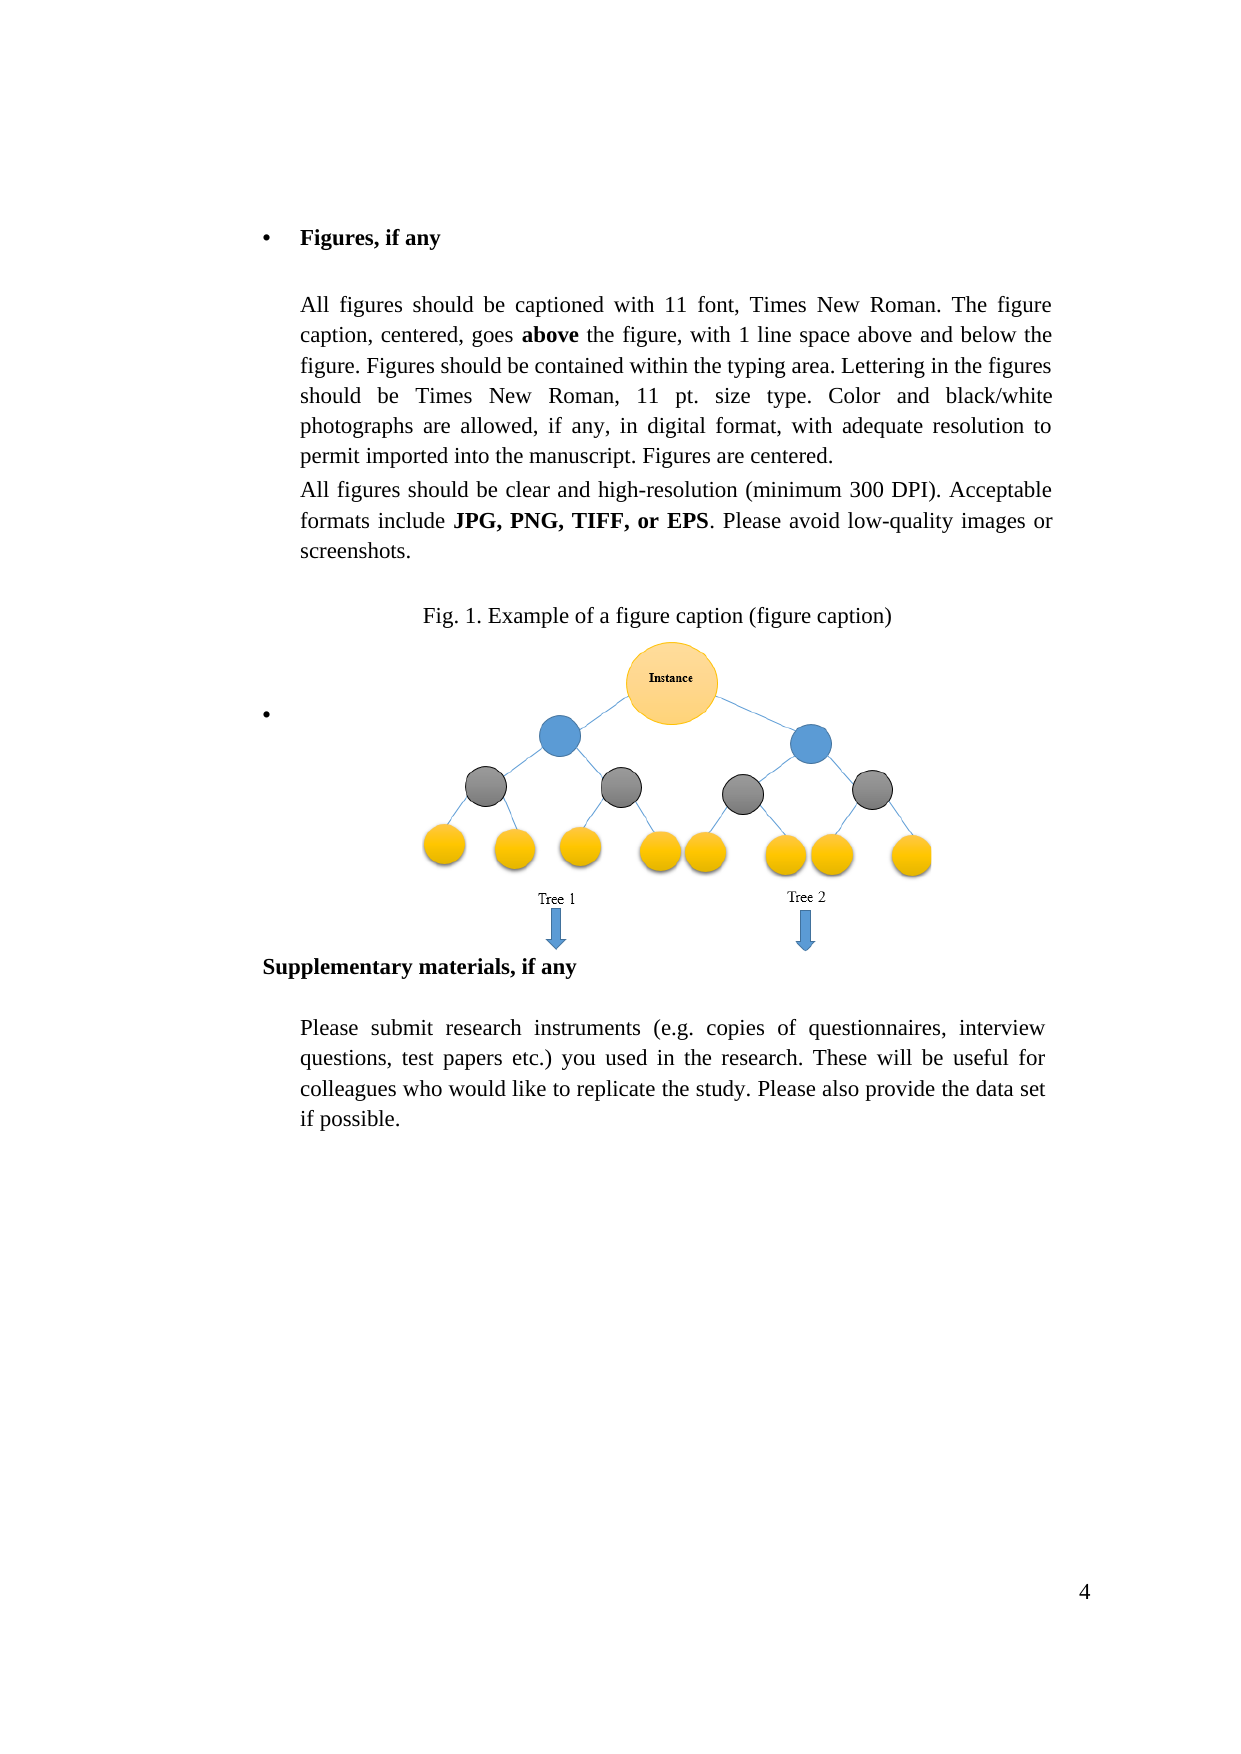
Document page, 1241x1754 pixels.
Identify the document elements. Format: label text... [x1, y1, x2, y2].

list Figures, if any [262, 223, 1090, 251]
text Fig. 1. Example of a figure caption (figure caption) [225, 602, 1090, 628]
picture [421, 638, 932, 954]
text Please submit research instruments (e.g. copies of questionnaires, interview questions, test papers etc.) you used in the research. These will be useful for colleagues who would like to replicate the study. Please also provide the data set if possible. [300, 1014, 1047, 1131]
text All figures should be captioned with 11 font, Times New Roman. The figure caption, centered, goes above the figure, with 1 line space above and below the figure. Figures should be contained within the typing area. Lettering in the figures should be Times New Roman, 11 pt. size type. Color and black/white photographs are allowed, if any, in digital format, with adequate resolution to permit imported into the manuscript. Figures are centered. [300, 291, 1053, 469]
text All figures should be clear and high-resolution (minimum 300 DPI). Acceptable formats include JPG, PNG, TIFF, or EPS. Please avoid low-quality images or screenshots. [300, 477, 1053, 563]
